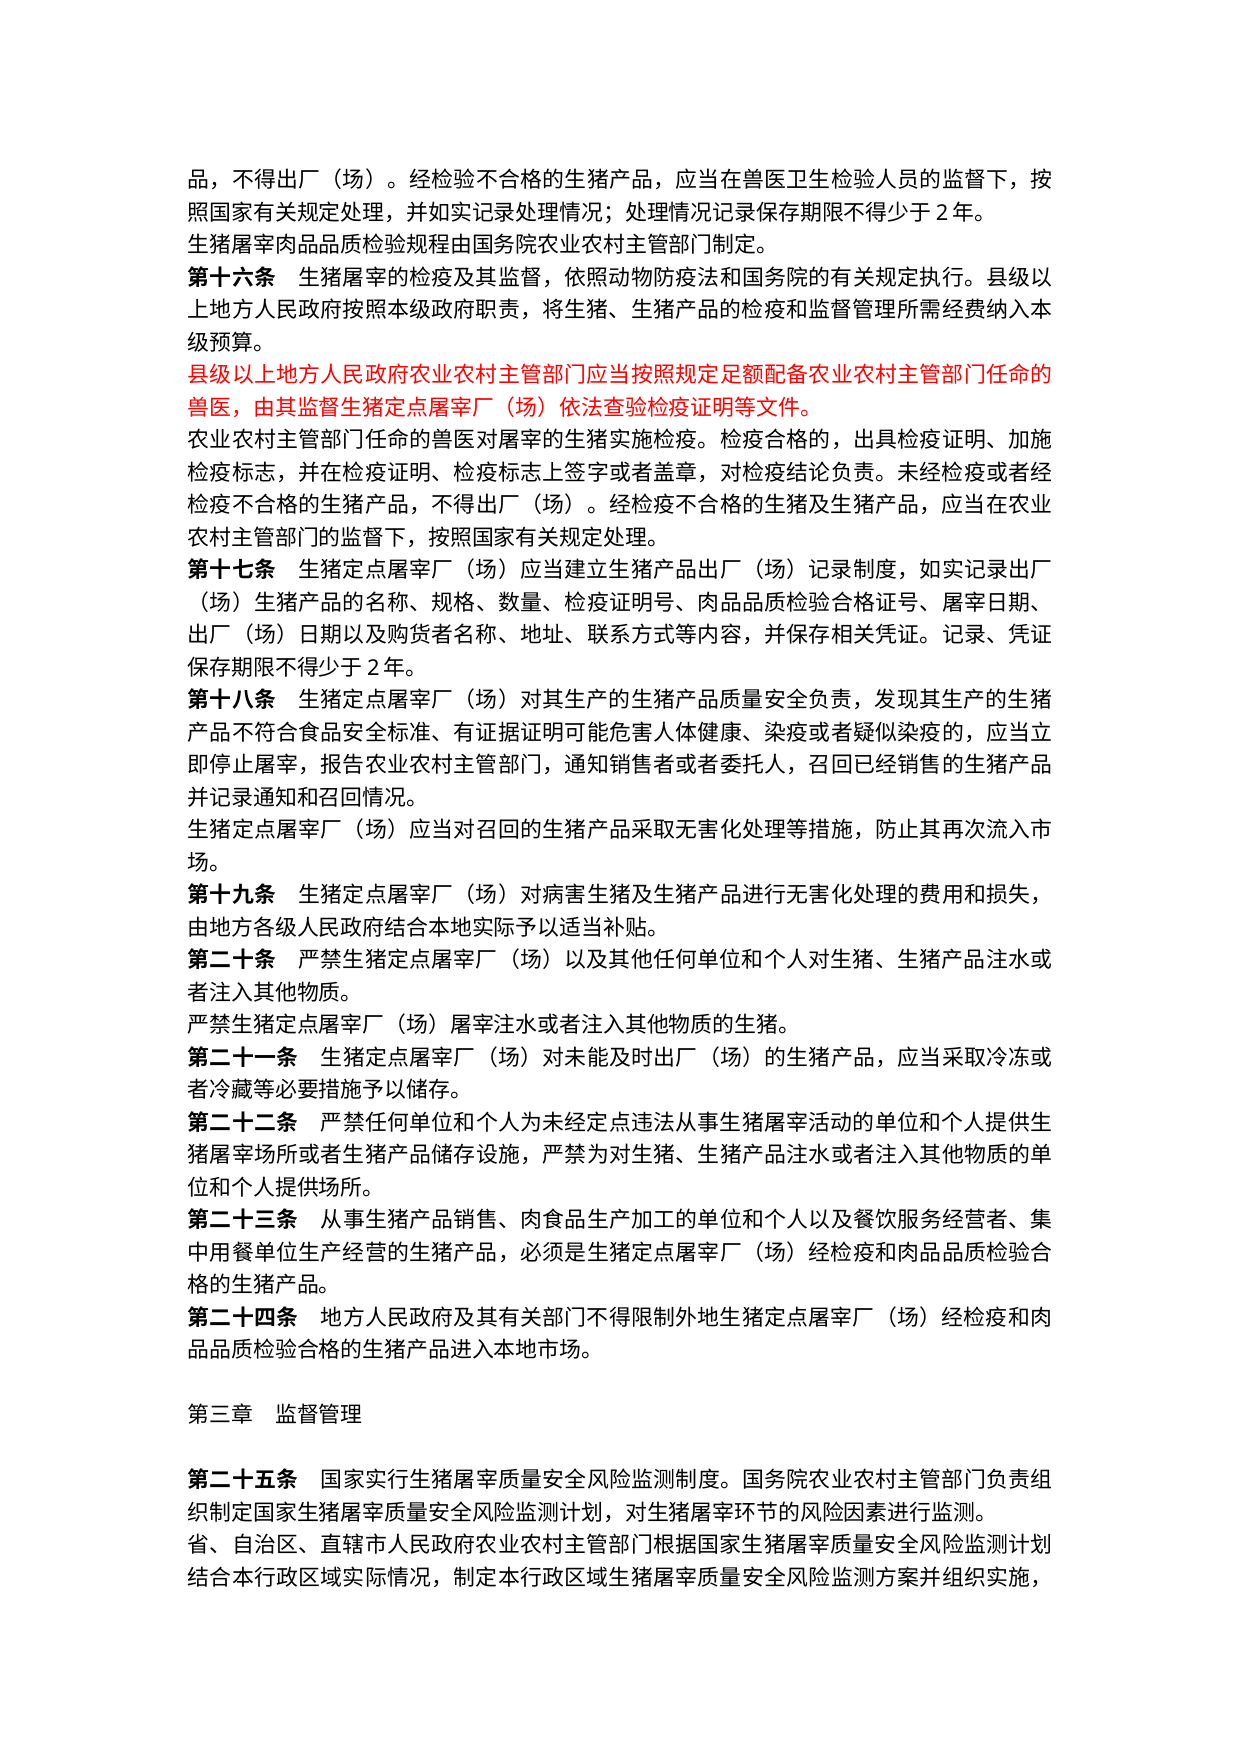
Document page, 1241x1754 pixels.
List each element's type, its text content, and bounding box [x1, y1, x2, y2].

text 第三章 监督管理 [187, 1397, 1053, 1429]
text 第二十五条 国家实行生猪屠宰质量安全风险监测制度。国务院农业农村主管部门负责组织制定国家生猪屠宰质量安全风险监测计划，对生猪屠宰环节的风险因素进行监测。 [187, 1462, 1053, 1527]
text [187, 162, 1053, 227]
text 生猪屠宰肉品品质检验规程由国务院农业农村主管部门制定。 [187, 227, 1053, 259]
text 第二十二条 严禁任何单位和个人为未经定点违法从事生猪屠宰活动的单位和个人提供生猪屠宰场所或者生猪产品储存设施，严禁为对生猪、生猪产品注水或者注入其他物质的单位和个人提供场所。 [187, 1104, 1053, 1202]
text 严禁生猪定点屠宰厂（场）屠宰注水或者注入其他物质的生猪。 [187, 1007, 1053, 1039]
text 第十八条 生猪定点屠宰厂（场）对其生产的生猪产品质量安全负责，发现其生产的生猪产品不符合食品安全标准、有证据证明可能危害人体健康、染疫或者疑似染疫的，应当立即停止屠宰，报告农业农村主管部门，通知销售者或者委托人，召回已经销售的生猪产品，并记录通知和召回情况。 [187, 682, 1053, 812]
text 第十六条 生猪屠宰的检疫及其监督，依照动物防疫法和国务院的有关规定执行。县级以上地方人民政府按照本级政府职责，将生猪、生猪产品的检疫和监督管理所需经费纳入本级预算。 [187, 259, 1053, 357]
text 第二十条 严禁生猪定点屠宰厂（场）以及其他任何单位和个人对生猪、生猪产品注水或者注入其他物质。 [187, 942, 1053, 1007]
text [187, 1527, 1053, 1592]
text 第二十三条 从事生猪产品销售、肉食品生产加工的单位和个人以及餐饮服务经营者、集中用餐单位生产经营的生猪产品，必须是生猪定点屠宰厂（场）经检疫和肉品品质检验合格的生猪产品。 [187, 1202, 1053, 1299]
text 第十七条 生猪定点屠宰厂（场）应当建立生猪产品出厂（场）记录制度，如实记录出厂（场）生猪产品的名称、规格、数量、检疫证明号、肉品品质检验合格证号、屠宰日期、出厂（场）日期以及购货者名称、地址、联系方式等内容，并保存相关凭证。记录、凭证保存期限不得少于2年。 [187, 552, 1053, 682]
text 第二十四条 地方人民政府及其有关部门不得限制外地生猪定点屠宰厂（场）经检疫和肉品品质检验合格的生猪产品进入本地市场。 [187, 1299, 1053, 1364]
text 农业农村主管部门任命的兽医对屠宰的生猪实施检疫。检疫合格的，出具检疫证明、加施检疫标志，并在检疫证明、检疫标志上签字或者盖章，对检疫结论负责。未经检疫或者经检疫不合格的生猪产品，不得出厂（场）。经检疫不合格的生猪及生猪产品，应当在农业农村主管部门的监督下，按照国家有关规定处理。 [187, 422, 1053, 552]
text 生猪定点屠宰厂（场）应当对召回的生猪产品采取无害化处理等措施，防止其再次流入市场。 [187, 812, 1053, 877]
text 县级以上地方人民政府农业农村主管部门应当按照规定足额配备农业农村主管部门任命的兽医，由其监督生猪定点屠宰厂（场）依法查验检疫证明等文件。 [187, 357, 1053, 422]
text 第二十一条 生猪定点屠宰厂（场）对未能及时出厂（场）的生猪产品，应当采取冷冻或者冷藏等必要措施予以储存。 [187, 1039, 1053, 1104]
text 第十九条 生猪定点屠宰厂（场）对病害生猪及生猪产品进行无害化处理的费用和损失，由地方各级人民政府结合本地实际予以适当补贴。 [187, 877, 1053, 942]
